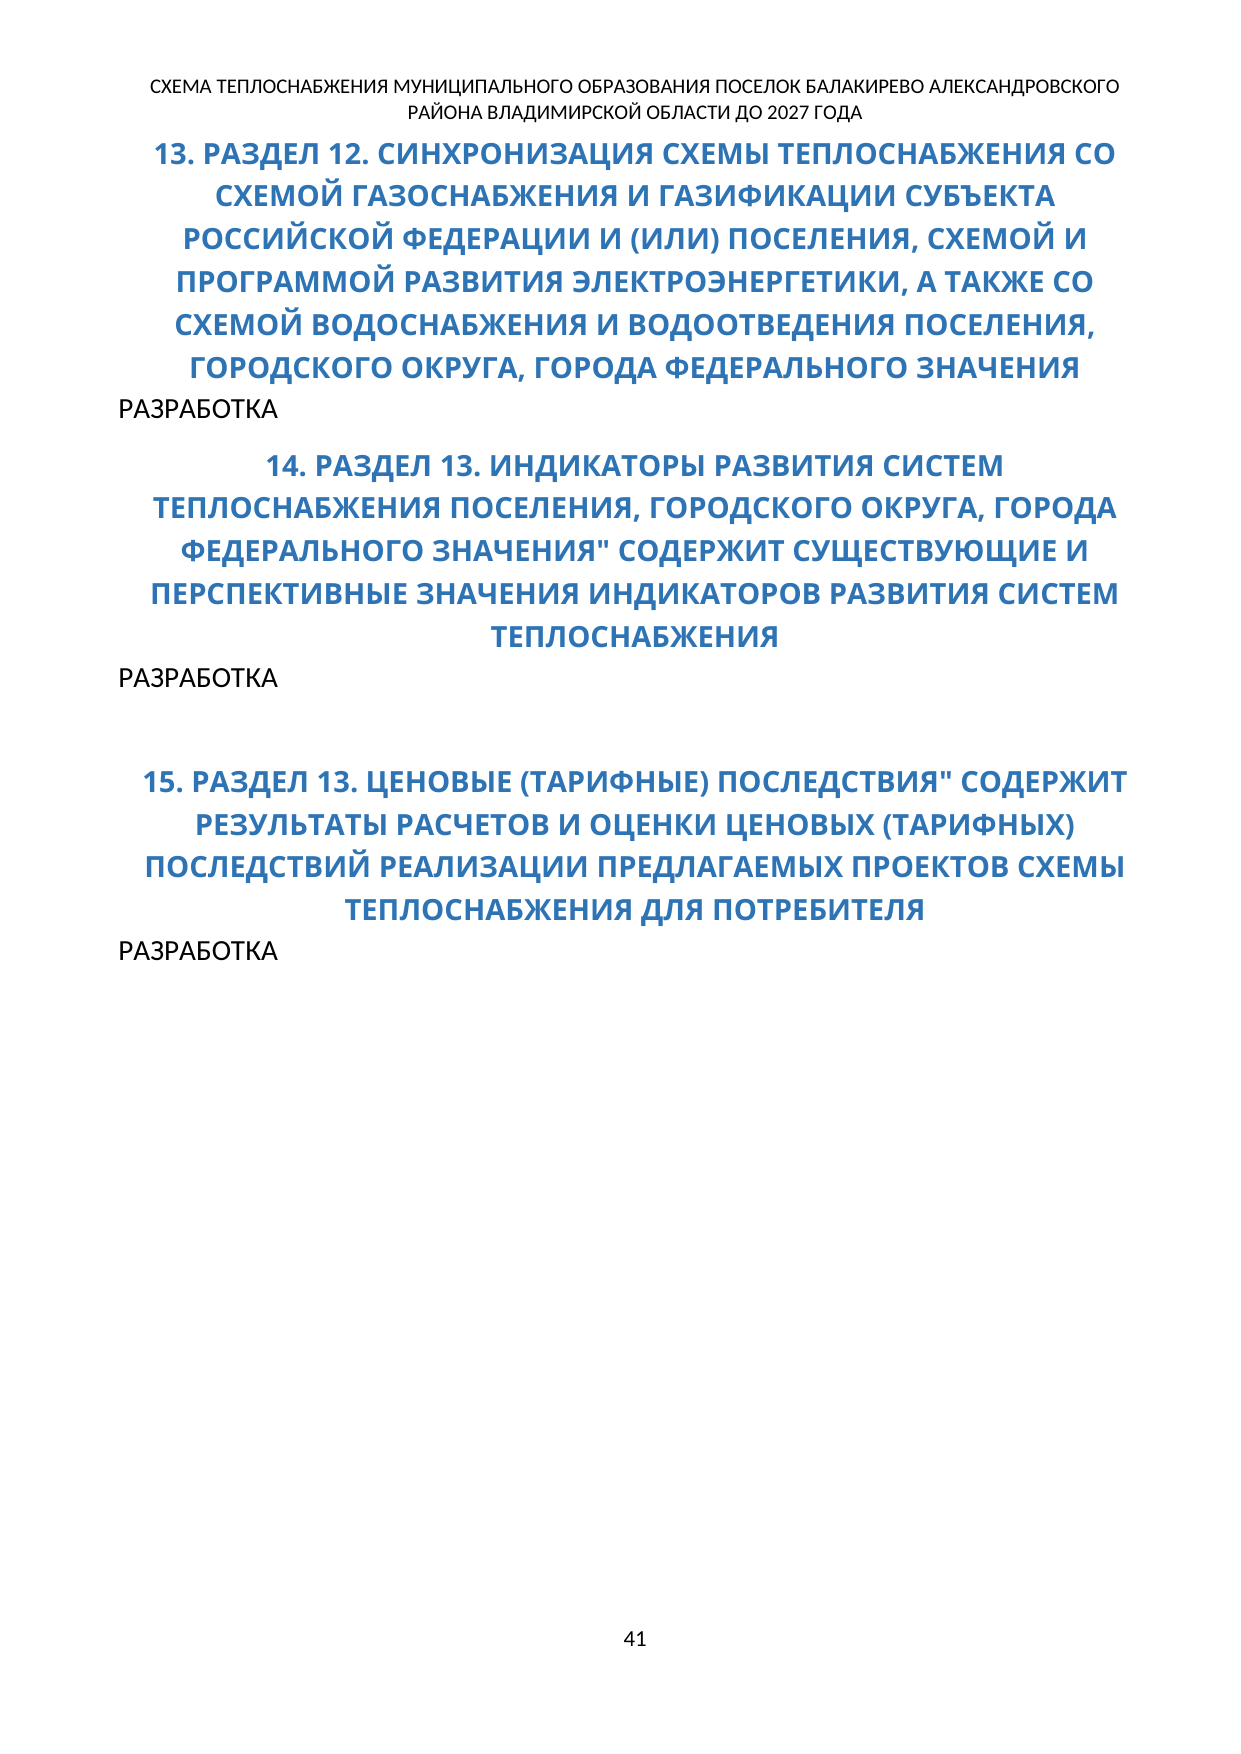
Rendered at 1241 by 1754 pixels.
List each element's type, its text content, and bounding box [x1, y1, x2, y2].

subtitle 13. Раздел 12. Синхронизация схемы теплоснабжения со схемой газоснабжения и газификации субъекта Российской Федерации и (или) поселения, схемой и программой развития электроэнергетики, а также со схемой водоснабжения и водоотведения поселения, городского округа, города федерального значения [118, 133, 1152, 387]
text РАЗРАБОТКА [118, 659, 1152, 694]
subtitle 15. Раздел 13. Ценовые (тарифные) последствия" содержит результаты расчетов и оценки ценовых (тарифных) последствий реализации предлагаемых проектов схемы теплоснабжения для потребителя [118, 761, 1152, 929]
subtitle 14. Раздел 13. Индикаторы развития систем теплоснабжения поселения, городского округа, города федерального значения" содержит существующие и перспективные значения индикаторов развития систем теплоснабжения [118, 445, 1152, 656]
text РАЗРАБОТКА [118, 390, 1152, 425]
text РАЗРАБОТКА [118, 932, 1152, 968]
